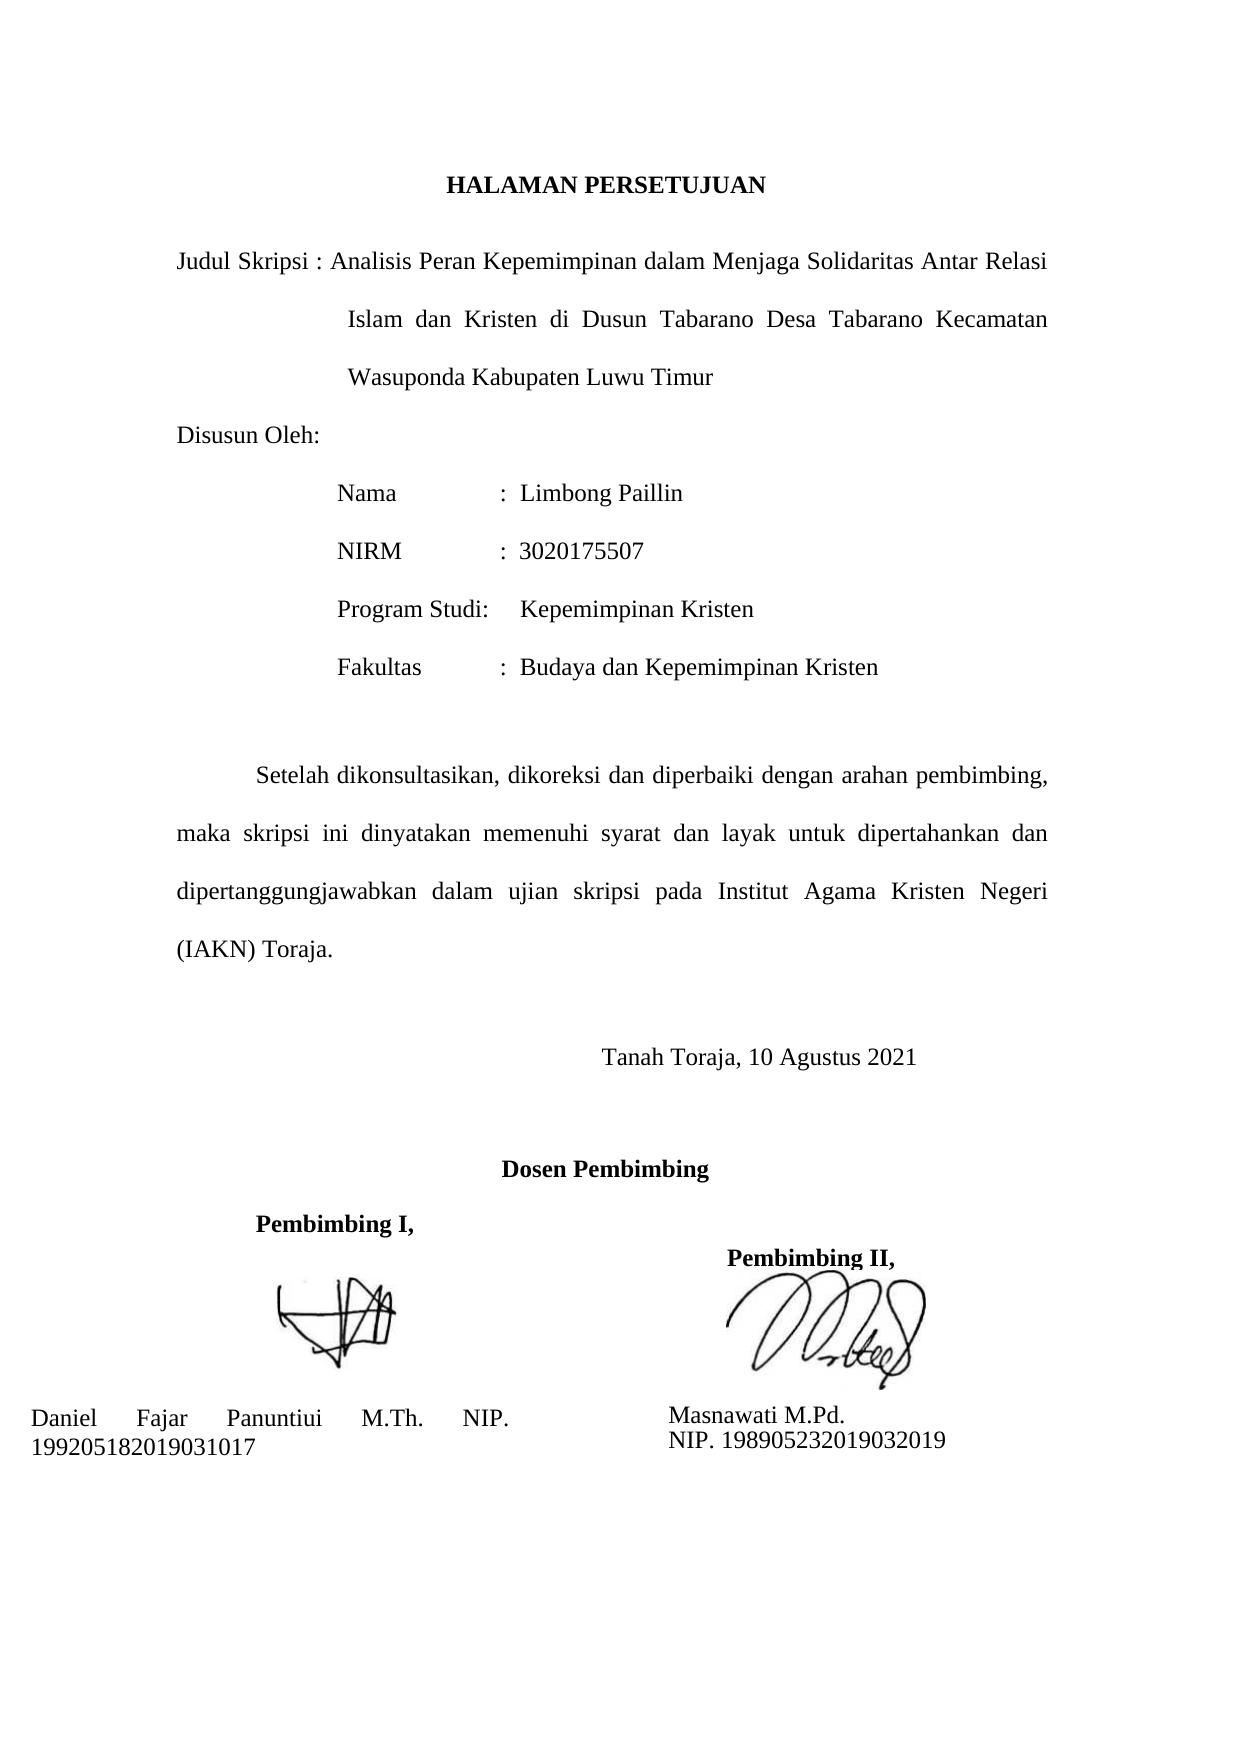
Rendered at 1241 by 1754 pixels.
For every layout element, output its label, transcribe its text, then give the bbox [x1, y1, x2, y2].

text Program Studi: Kepemimpinan Kristen [337, 571, 1147, 629]
picture [276, 1276, 398, 1370]
text Pembimbing I, [176, 1212, 1147, 1237]
text Setelah dikonsultasikan, dikoreksi dan diperbaiki dengan arahan pembimbing, maka skripsi ini dinyatakan memenuhi syarat dan layak untuk dipertahankan dan dipertanggungjawabkan dalam ujian skripsi pada Institut Agama Kristen Negeri (IAKN) Toraja. [176, 737, 1049, 969]
text Judul Skripsi : Analisis Peran Kepemimpinan dalam Menjaga Solidaritas Antar Relasi Islam dan Kristen di Dusun Tabarano Desa Tabarano Kecamatan Wasuponda Kabupaten Luwu Timur [176, 223, 1049, 397]
text NIRM : 3020175507 [337, 513, 1147, 571]
text Fakultas : Budaya dan Kepemimpinan Kristen [337, 629, 1147, 687]
picture [726, 1270, 926, 1390]
text Tanah Toraja, 10 Agustus 2021 [601, 1046, 1147, 1071]
text NIP. 198905232019032019 [668, 1429, 1147, 1454]
text Nama : Limbong Paillin [337, 455, 1147, 513]
text Daniel Fajar Panuntiui M.Th. NIP. 199205182019031017 [31, 1404, 509, 1461]
text Disusun Oleh: [176, 397, 1147, 455]
text Dosen Pembimbing [501, 1157, 1147, 1182]
text Masnawati M.Pd. [668, 1404, 1147, 1429]
